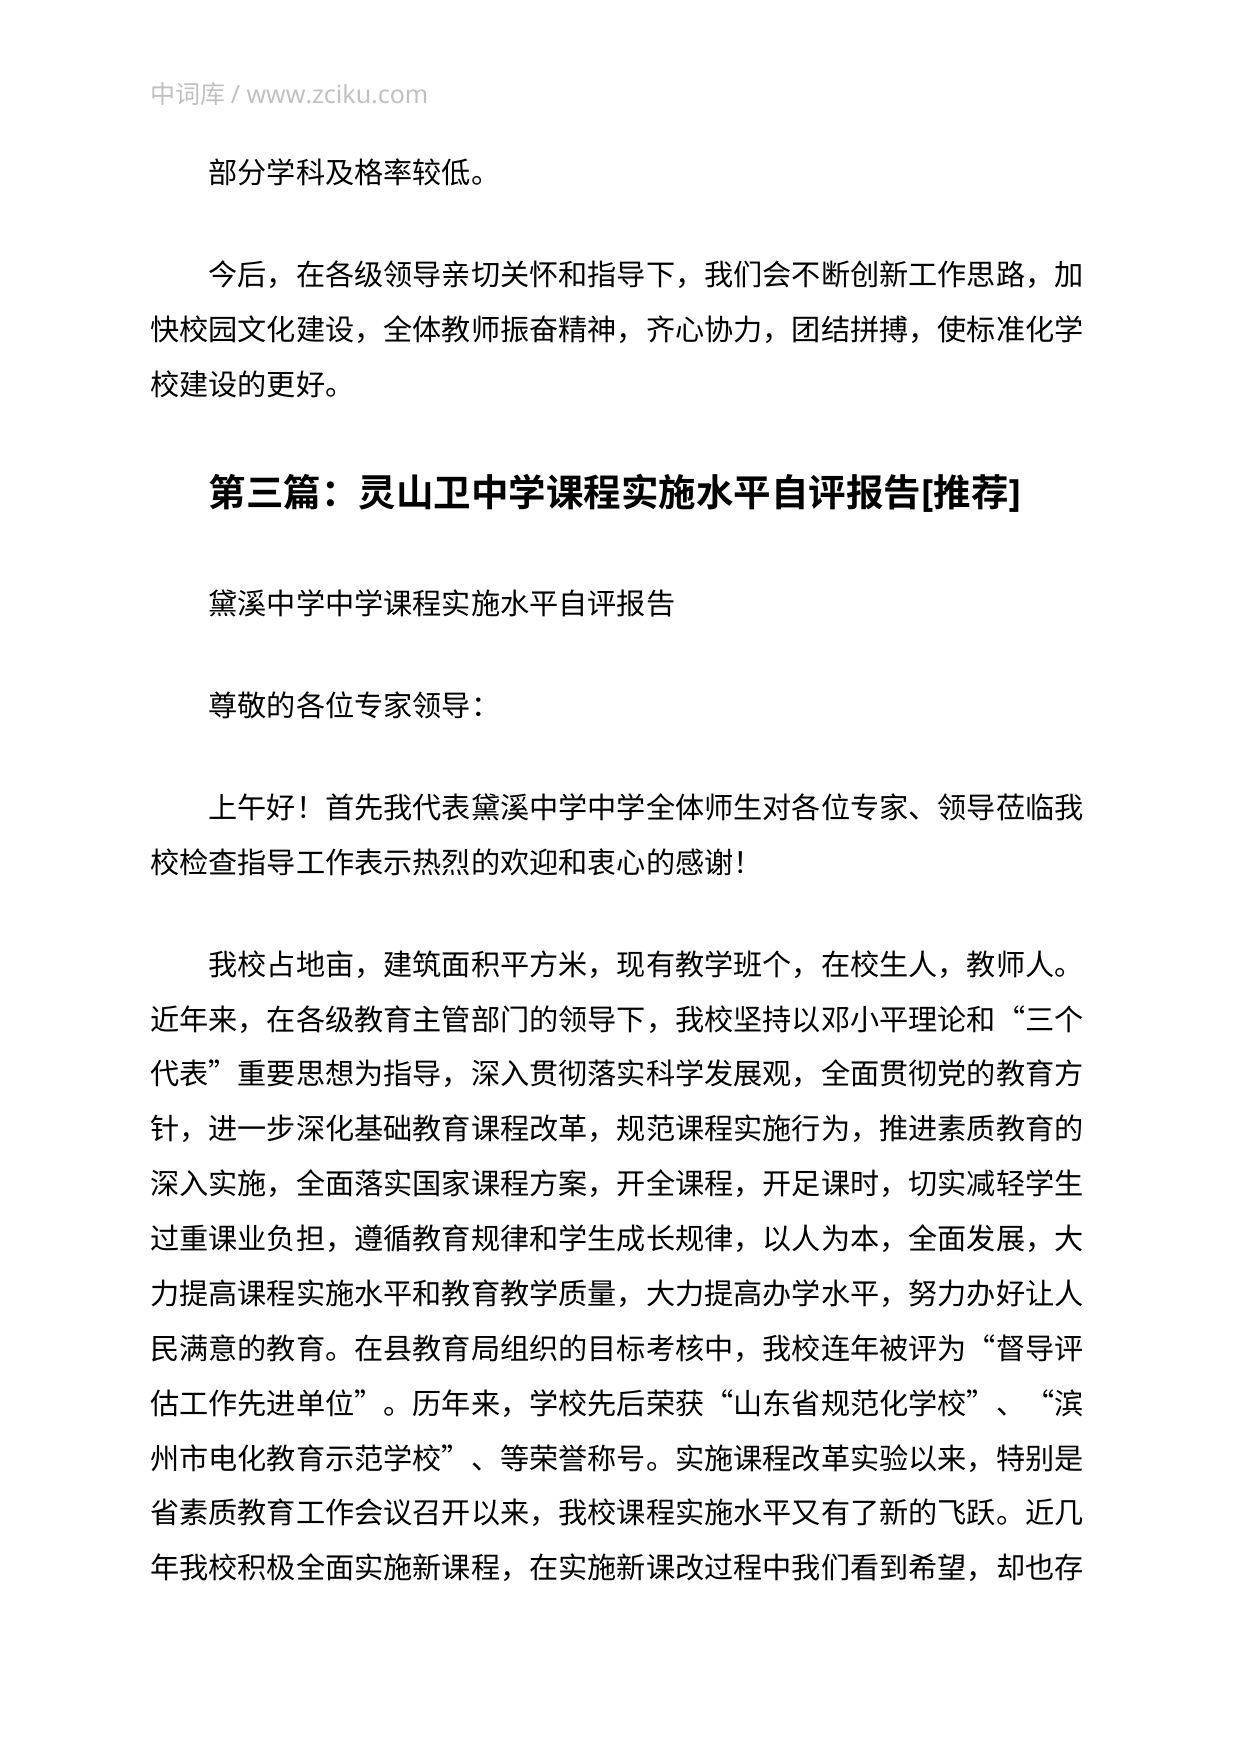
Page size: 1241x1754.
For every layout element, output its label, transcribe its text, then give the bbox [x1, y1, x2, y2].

text 尊敬的各位专家领导： [150, 683, 1090, 725]
text 第三篇：灵山卫中学课程实施水平自评报告[推荐] [150, 463, 1090, 518]
text 上午好！首先我代表黛溪中学中学全体师生对各位专家、领导莅临我校检查指导工作表示热烈的欢迎和衷心的感谢！ [150, 784, 1090, 882]
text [150, 941, 1090, 1587]
text 黛溪中学中学课程实施水平自评报告 [150, 581, 1090, 623]
text 今后，在各级领导亲切关怀和指导下，我们会不断创新工作思路，加快校园文化建设，全体教师振奋精神，齐心协力，团结拼搏，使标准化学校建设的更好。 [150, 252, 1090, 404]
text 部分学科及格率较低。 [150, 150, 1090, 192]
